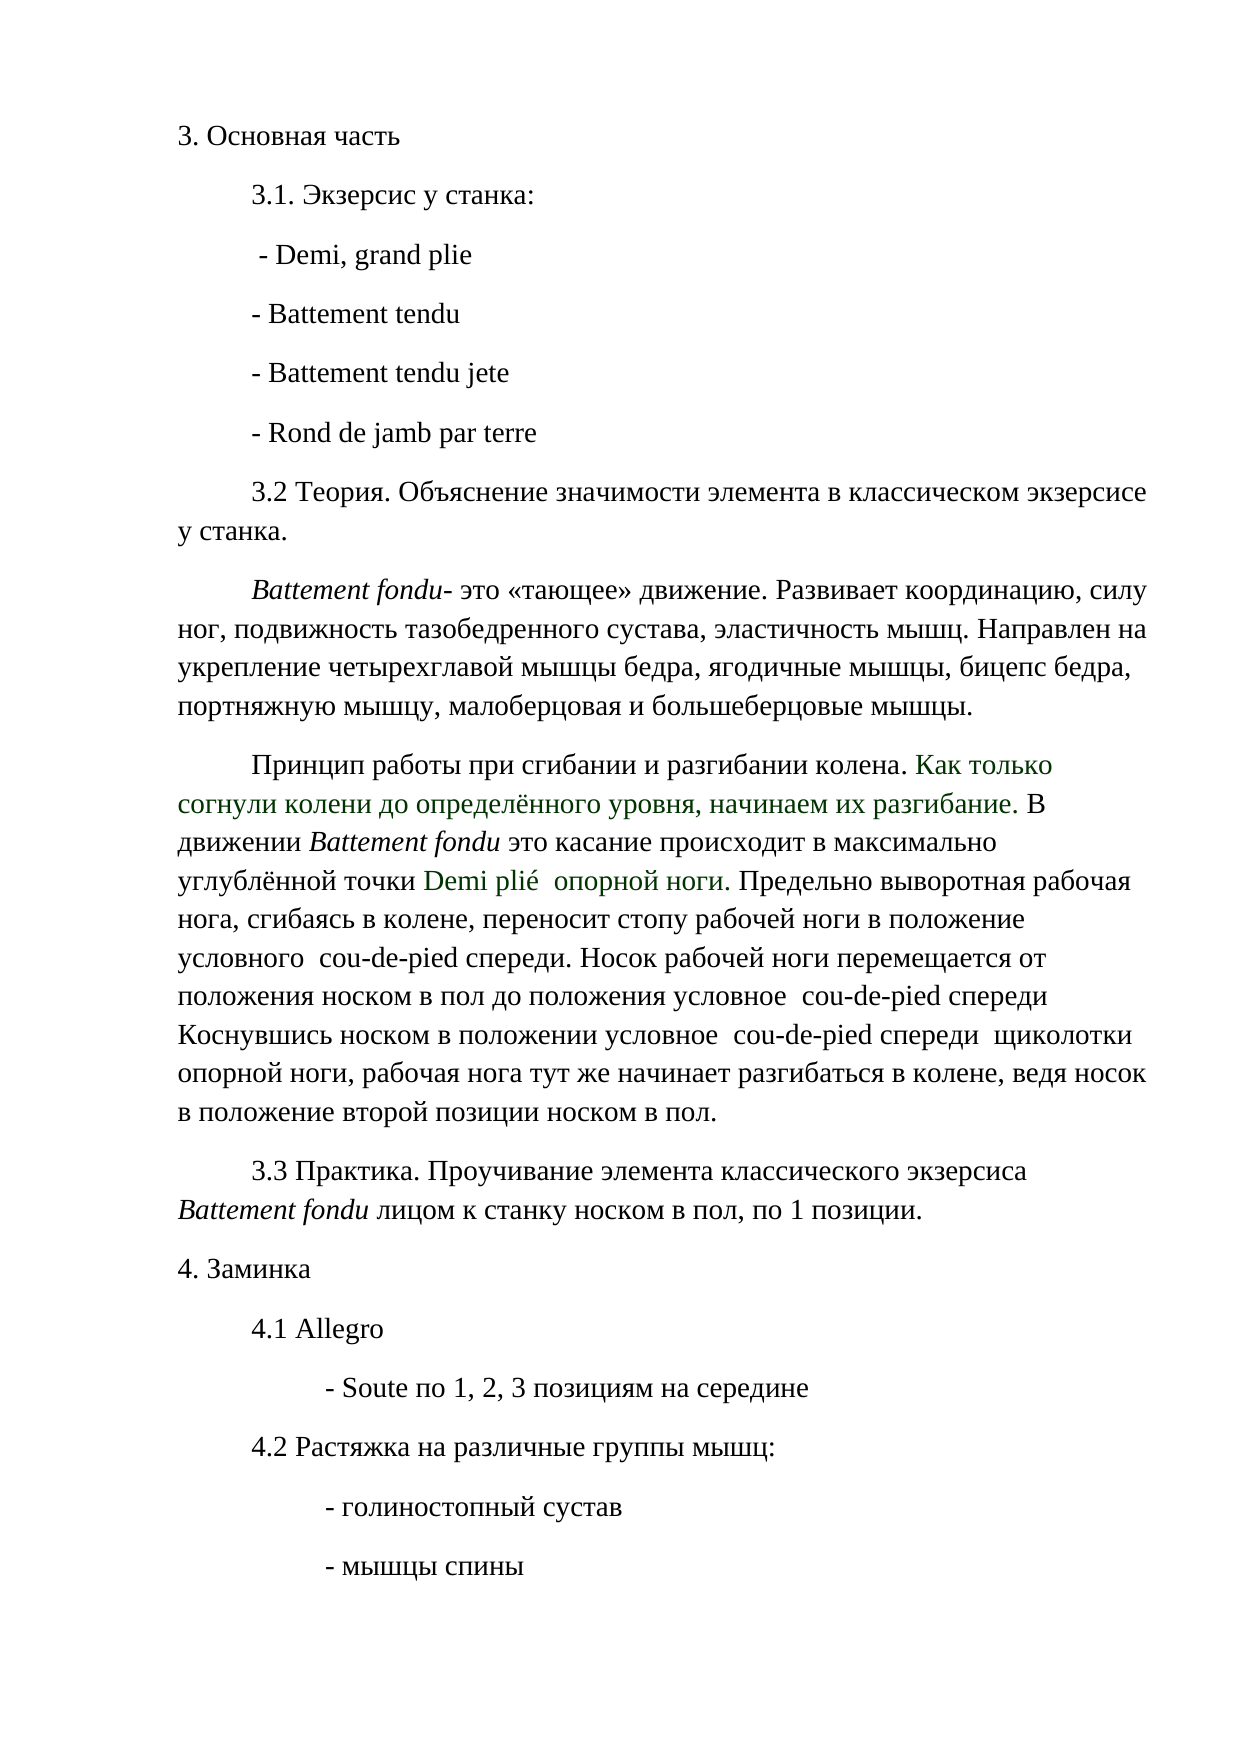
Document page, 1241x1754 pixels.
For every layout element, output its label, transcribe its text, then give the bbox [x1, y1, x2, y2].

text - Battement tendu [177, 296, 1152, 330]
text Принцип работы при сгибании и разгибании колена. Как только согнули колени до определённого уровня, начинаем их разгибание. В движении Battement fondu это касание происходит в максимально углублённой точки Demi plié опорной ноги. Предельно выворотная рабочая нога, сгибаясь в колене, переносит стопу рабочей ноги в положение условного cou-de-pied спереди. Носок рабочей ноги перемещается от положения носком в пол до положения условное cou-de-pied спереди Коснувшись носком в положении условное cou-de-pied спереди щиколотки опорной ноги, рабочая нога тут же начинает разгибаться в колене, ведя носок в положение второй позиции носком в пол. [177, 747, 1152, 1128]
text - Rond de jamb par terre [177, 415, 1152, 448]
text - мышцы спины [177, 1548, 1152, 1582]
text 4.1 Allegro [177, 1311, 1152, 1344]
text 3. Основная часть [177, 118, 1152, 152]
text - Battement tendu jete [177, 356, 1152, 389]
text 3.2 Теория. Объяснение значимости элемента в классическом экзерсисе у станка. [177, 474, 1152, 546]
text 4.2 Растяжка на различные группы мышц: [177, 1429, 1152, 1463]
text 4. Заминка [177, 1251, 1152, 1285]
text Battement fondu- это «тающее» движение. Развивает координацию, силу ног, подвижность тазобедренного сустава, эластичность мышц. Направлен на укрепление четырехглавой мышцы бедра, ягодичные мышцы, бицепс бедра, портняжную мышцу, малоберцовая и большеберцовые мышцы. [177, 572, 1152, 721]
text 3.3 Практика. Проучивание элемента классического экзерсиса Battement fondu лицом к станку носком в пол, по 1 позиции. [177, 1153, 1152, 1226]
text - голиностопный сустав [177, 1489, 1152, 1522]
text 3.1. Экзерсис у станка: [177, 177, 1152, 211]
text - Soute по 1, 2, 3 позициям на середине [177, 1370, 1152, 1404]
text - Demi, grand plie [177, 237, 1152, 270]
